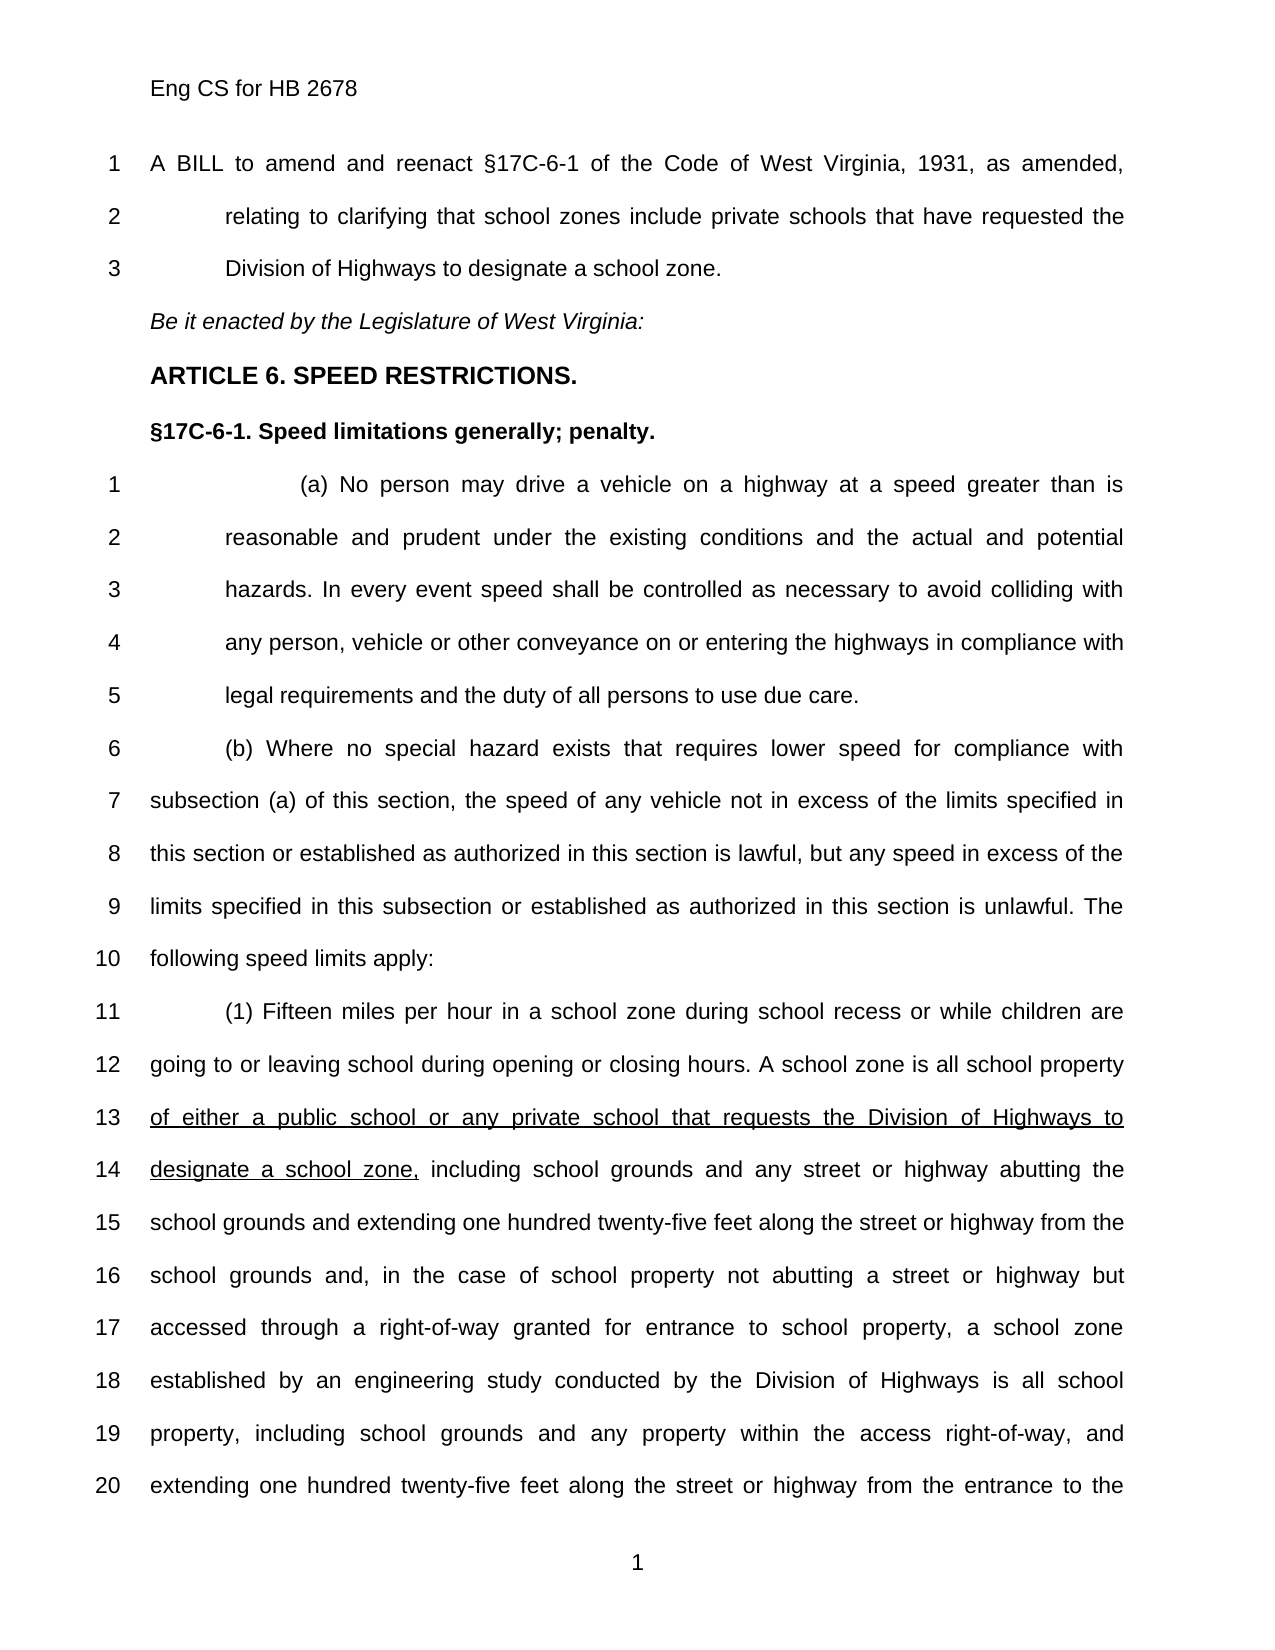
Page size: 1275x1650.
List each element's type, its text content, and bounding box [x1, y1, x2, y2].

title A BILL to amend and reenact §17C-6-1 of the Code of West Virginia, 1931, as amended, relating to clarifying that school zones include private schools that have requested the Division of Highways to designate a school zone. [150, 150, 1125, 282]
text (b) Where no special hazard exists that requires lower speed for compliance with subsection (a) of this section, the speed of any vehicle not in excess of the limits specified in this section or established as authorized in this section is lawful, but any speed in excess of the limits specified in this subsection or established as authorized in this section is unlawful. The following speed limits apply: [150, 734, 1125, 972]
text Be it enacted by the Legislature of West Virginia: [150, 308, 1125, 334]
subtitle §17C-6-1. Speed limitations generally; penalty. [150, 418, 1125, 445]
subtitle Article 6. Speed Restrictions. [150, 361, 1125, 389]
text (a) No person may drive a vehicle on a highway at a speed greater than is reasonable and prudent under the existing conditions and the actual and potential hazards. In every event speed shall be controlled as necessary to avoid colliding with any person, vehicle or other conveyance on or entering the highways in compliance with legal requirements and the duty of all persons to use due care. [225, 471, 1125, 708]
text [150, 998, 1125, 1499]
